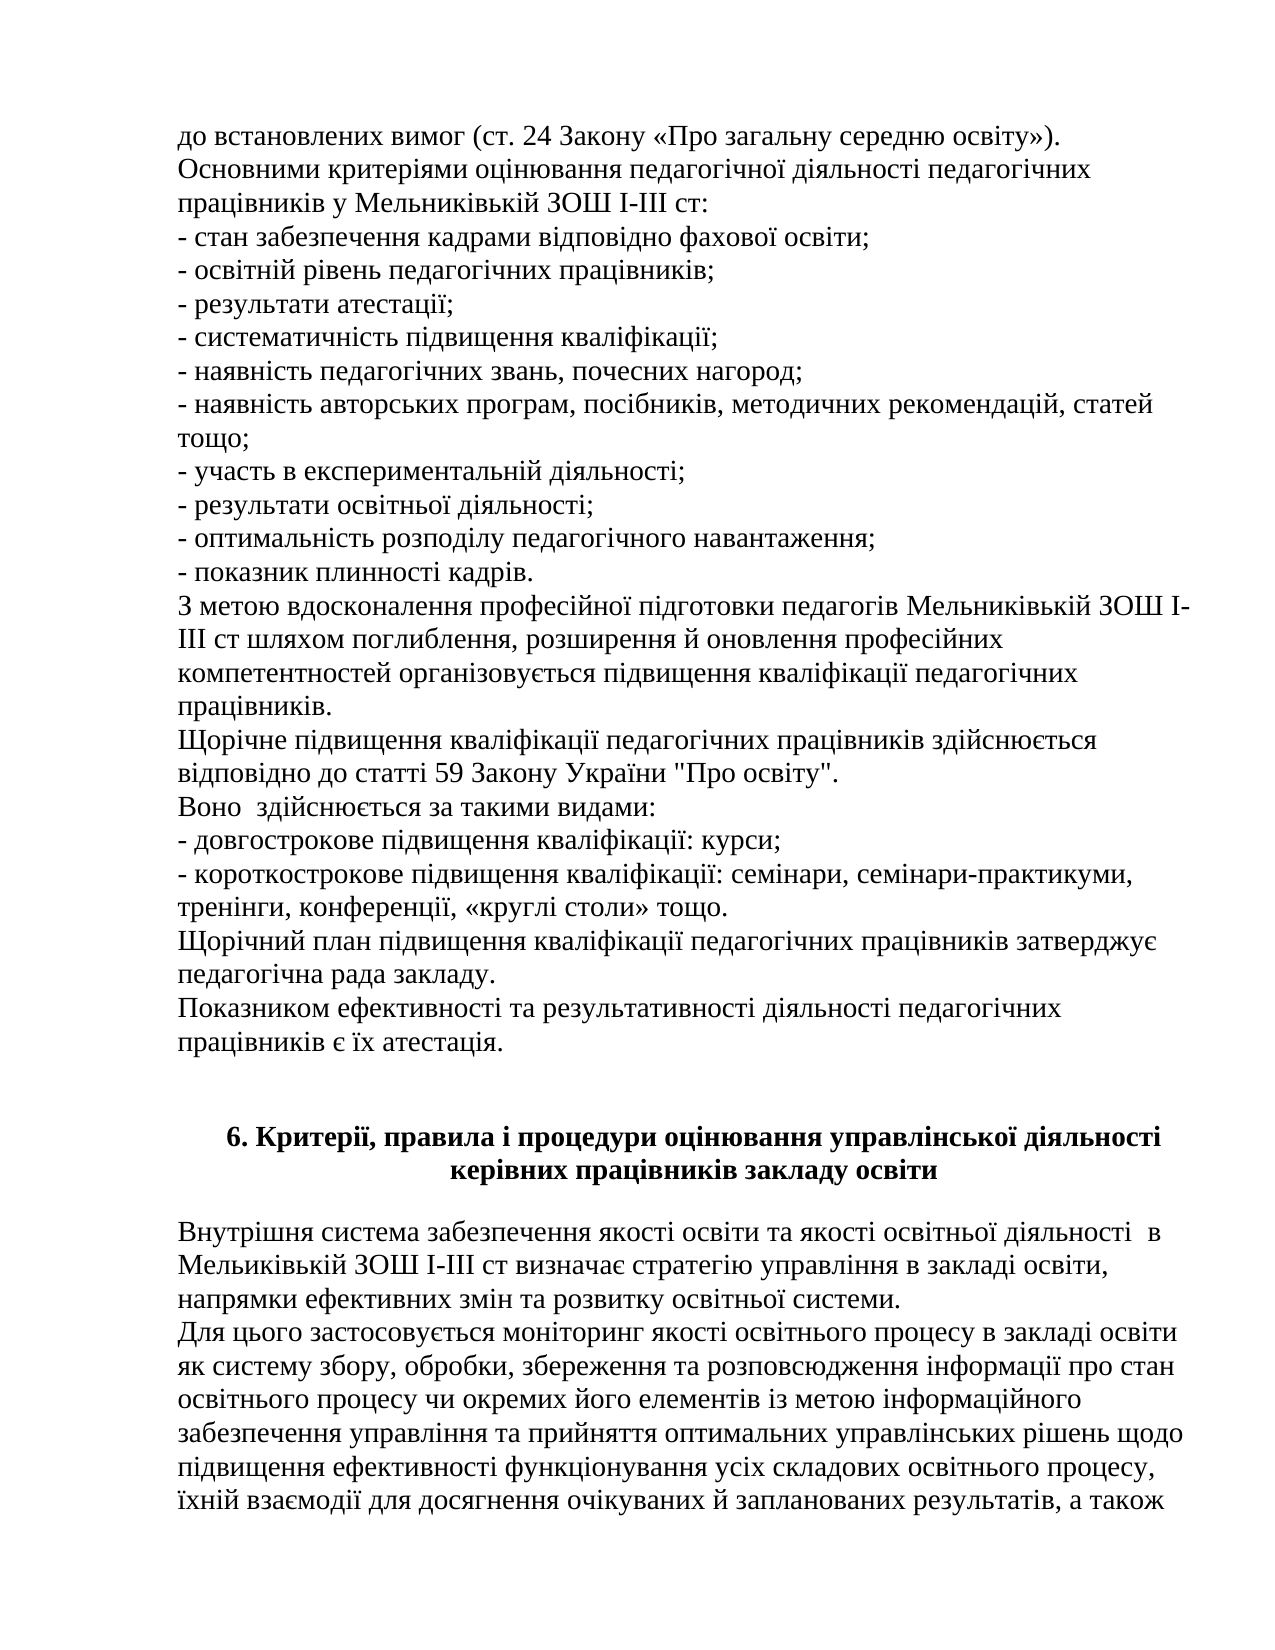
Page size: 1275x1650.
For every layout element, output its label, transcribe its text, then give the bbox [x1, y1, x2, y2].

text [177, 1214, 1211, 1516]
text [177, 118, 1211, 1119]
text 6. Критерії, правила і процедури оцінювання управлінської діяльності керівних працівників закладу освіти [177, 1119, 1211, 1214]
